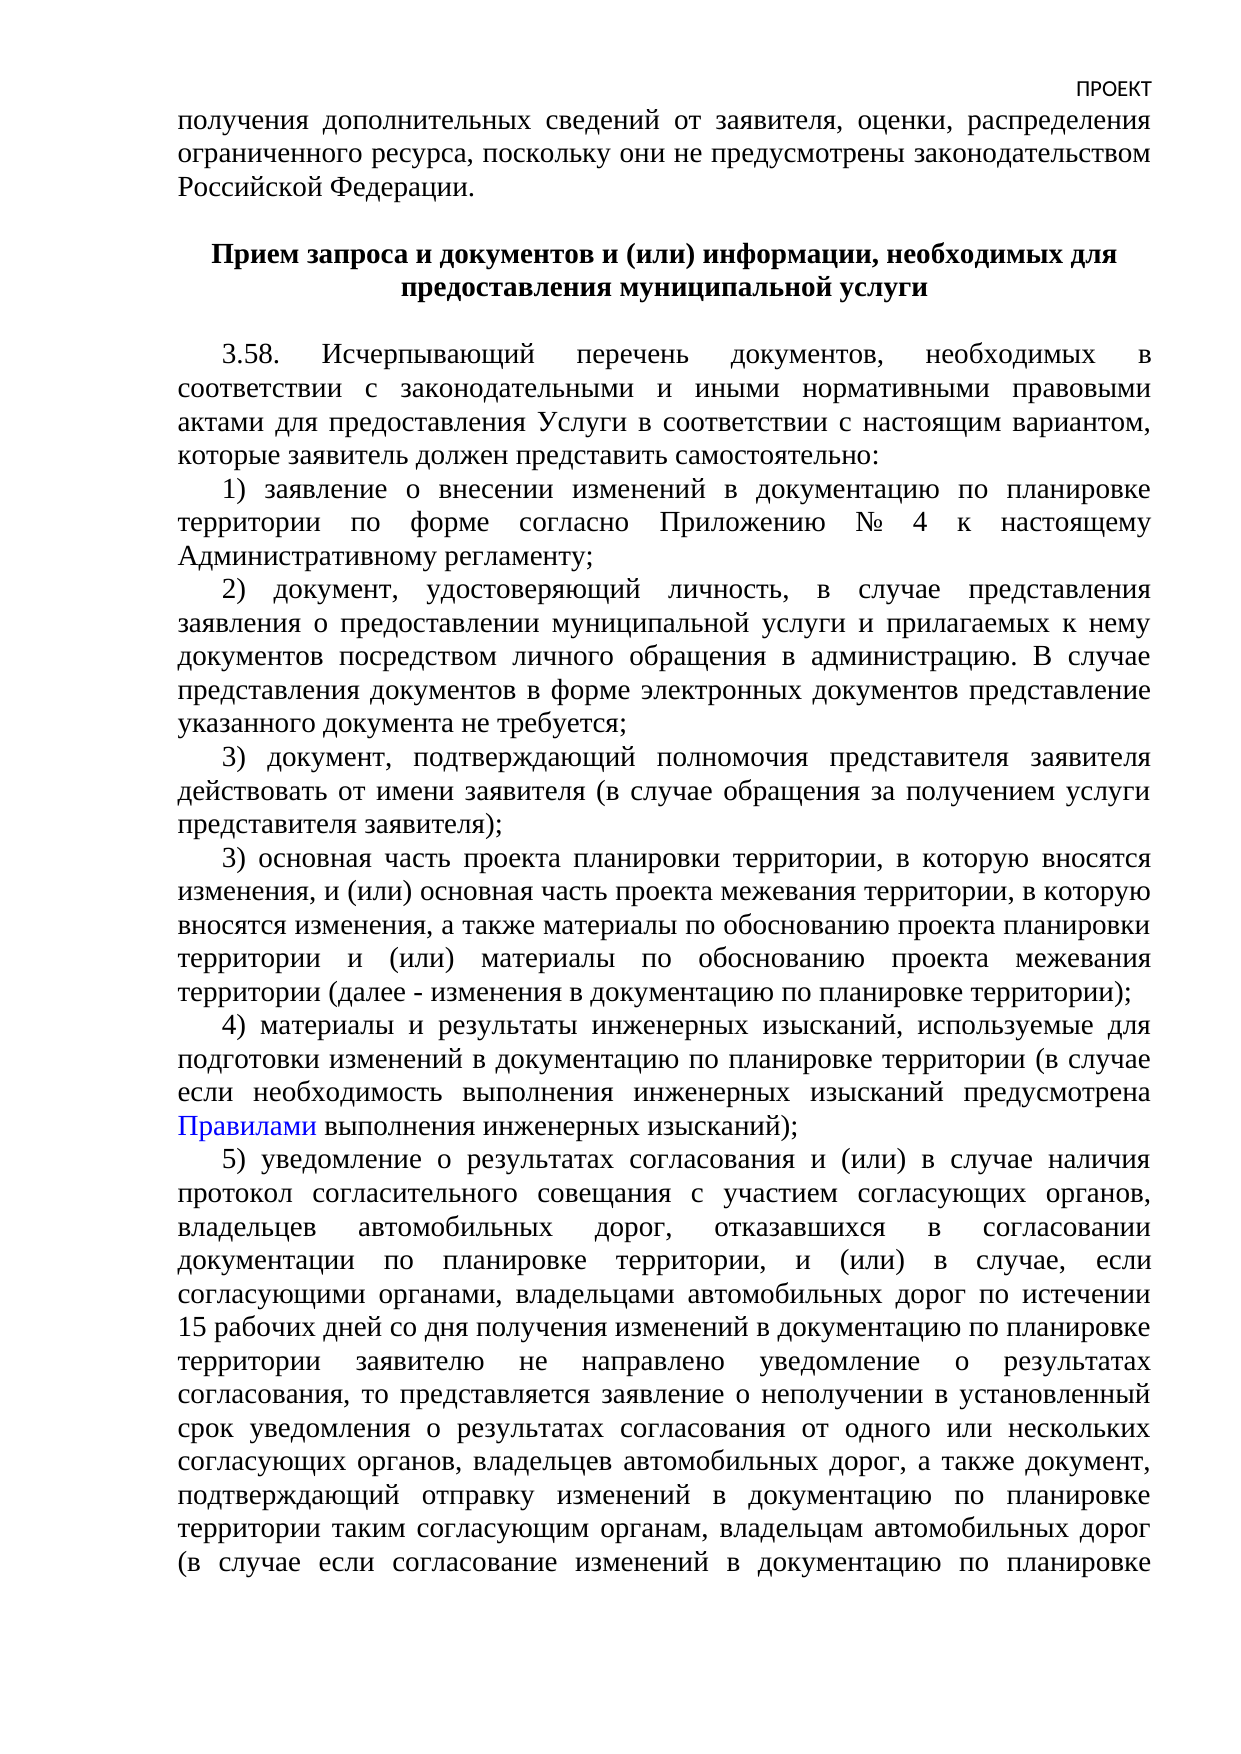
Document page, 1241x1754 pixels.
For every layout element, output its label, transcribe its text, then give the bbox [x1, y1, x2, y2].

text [177, 1142, 1152, 1578]
text 2) документ, удостоверяющий личность, в случае представления заявления о предоставлении муниципальной услуги и прилагаемых к нему документов посредством личного обращения в администрацию. В случае представления документов в форме электронных документов представление указанного документа не требуется; [177, 571, 1152, 739]
text 3) основная часть проекта планировки территории, в которую вносятся изменения, и (или) основная часть проекта межевания территории, в которую вносятся изменения, а также материалы по обоснованию проекта планировки территории и (или) материалы по обоснованию проекта межевания территории (далее - изменения в документацию по планировке территории); [177, 840, 1152, 1007]
text 4) материалы и результаты инженерных изысканий, используемые для подготовки изменений в документацию по планировке территории (в случае если необходимость выполнения инженерных изысканий предусмотрена Правилами выполнения инженерных изысканий); [177, 1007, 1152, 1142]
text 1) заявление о внесении изменений в документацию по планировке территории по форме согласно Приложению № 4 к настоящему Административному регламенту; [177, 471, 1152, 571]
text Прием запроса и документов и (или) информации, необходимых для предоставления муниципальной услуги [177, 236, 1152, 303]
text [177, 102, 1152, 202]
text 3) документ, подтверждающий полномочия представителя заявителя действовать от имени заявителя (в случае обращения за получением услуги представителя заявителя); [177, 739, 1152, 840]
text 3.58. Исчерпывающий перечень документов, необходимых в соответствии с законодательными и иными нормативными правовыми актами для предоставления Услуги в соответствии с настоящим вариантом, которые заявитель должен представить самостоятельно: [177, 337, 1152, 471]
